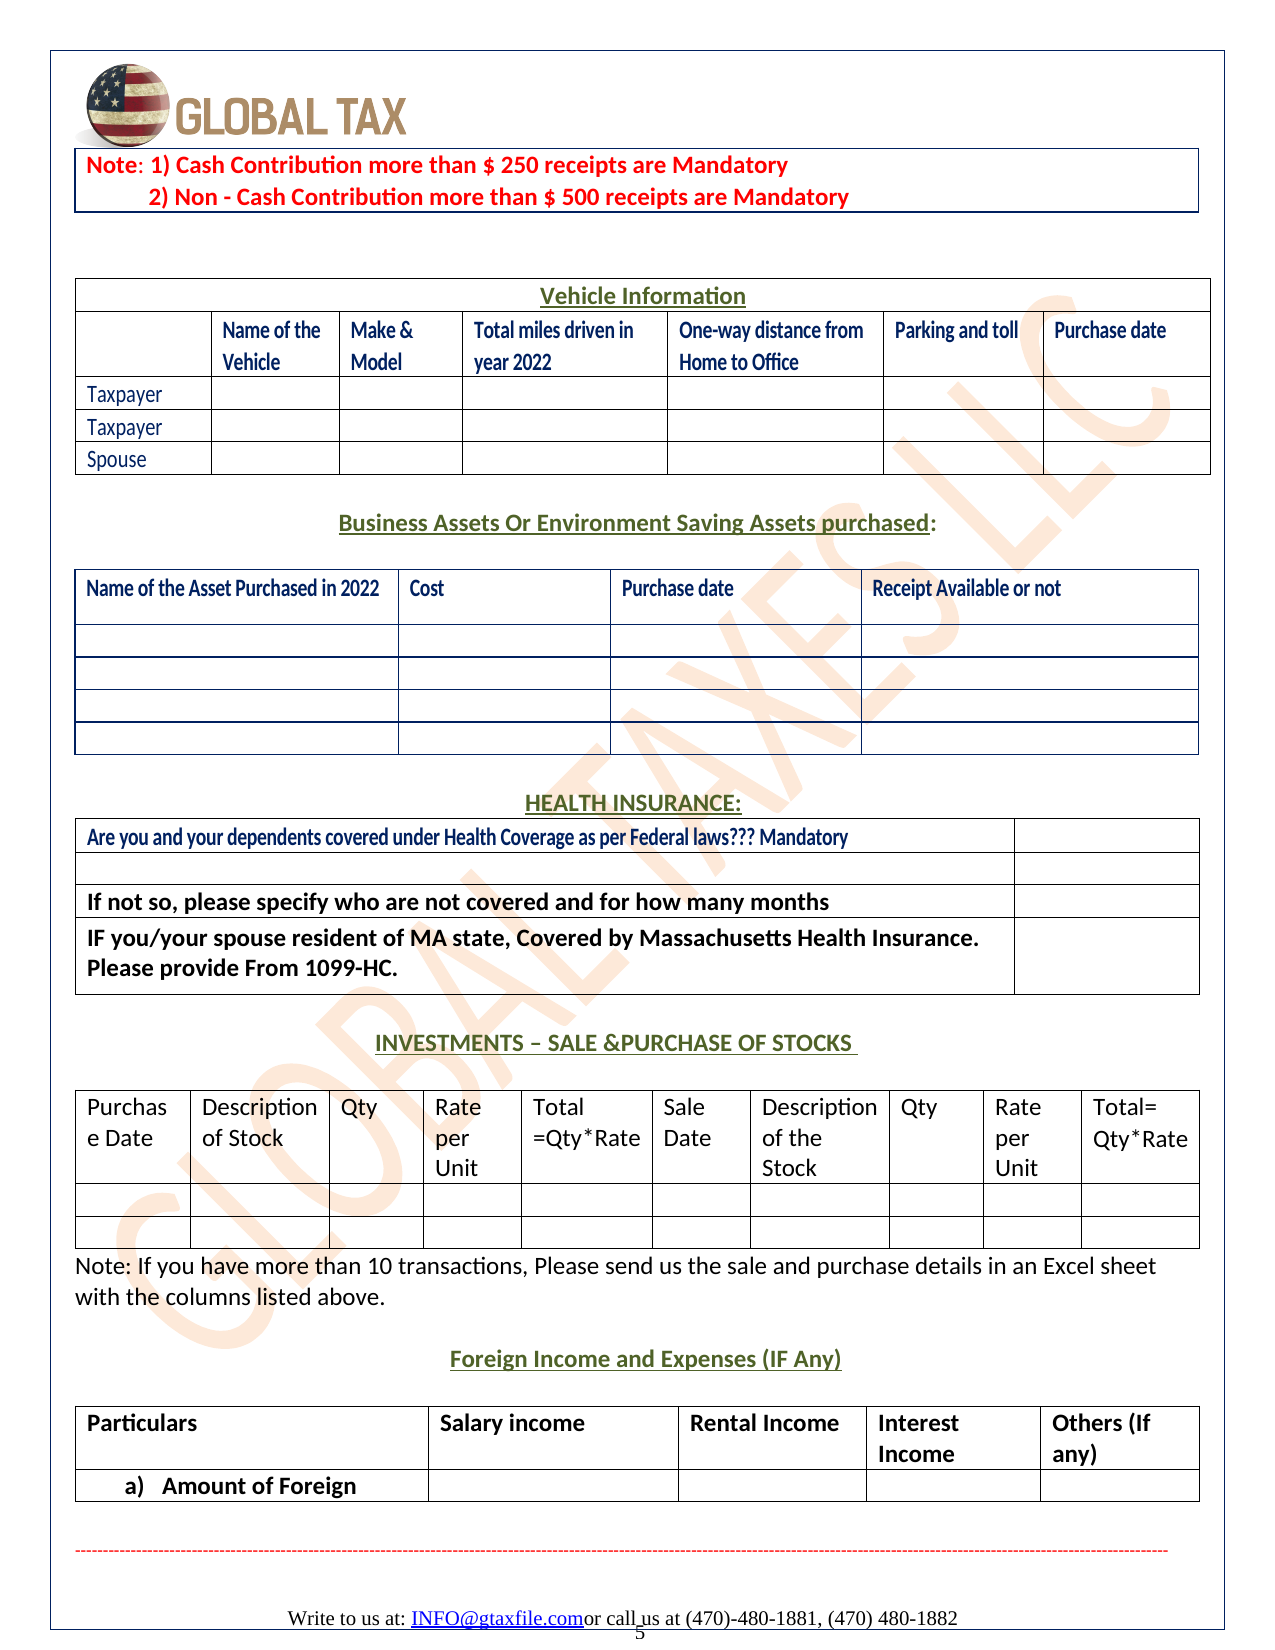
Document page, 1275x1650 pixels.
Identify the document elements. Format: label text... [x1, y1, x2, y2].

table_header Are you and your dependents covered under Health Coverage as per Federal laws??? Mandatory [76, 819, 1014, 852]
table_cell [867, 1470, 1040, 1501]
table_cell [653, 1184, 750, 1216]
table_cell [1044, 442, 1210, 474]
table_cell [399, 690, 610, 721]
table_cell [984, 1217, 1081, 1248]
table_cell [399, 723, 610, 754]
table_cell [340, 377, 462, 409]
table_cell [399, 658, 610, 689]
table_cell [330, 1184, 423, 1216]
table_cell [76, 1217, 190, 1248]
table_header Name of the Asset Purchased in 2022 [76, 570, 398, 624]
table_cell [984, 1184, 1081, 1216]
table_header Interest Income [867, 1407, 1040, 1468]
table_cell [751, 1217, 889, 1248]
table_header Vehicle Information [76, 279, 1210, 311]
table_cell [1044, 410, 1210, 441]
table_cell [668, 442, 883, 474]
table_cell Purchase date [1044, 312, 1210, 376]
table_cell [212, 410, 339, 441]
table_cell [1044, 377, 1210, 409]
table_cell [668, 377, 883, 409]
table_cell IF you/your spouse resident of MA state, Covered by Massachusetts Health Insurance. Please provide From 1099-HC. [76, 918, 1014, 994]
table_cell Parking and toll [884, 312, 1043, 376]
text INVESTMENTS – SALE &PURCHASE OF STOCKS [300, 1028, 1200, 1058]
table_header Cost [399, 570, 610, 624]
table_header Rate per Unit [984, 1091, 1081, 1183]
table_cell [611, 723, 861, 754]
table_header Particulars [76, 1407, 428, 1468]
table_cell [890, 1217, 983, 1248]
table_cell [522, 1217, 652, 1248]
table_cell Name of the Vehicle [212, 312, 339, 376]
table_cell [340, 442, 462, 474]
table_cell [424, 1217, 521, 1248]
table_cell [884, 377, 1043, 409]
table_cell [212, 377, 339, 409]
table_cell [463, 377, 667, 409]
table_header Receipt Available or not [862, 570, 1198, 624]
table_header Total =Qty*Rate [522, 1091, 652, 1183]
table_cell [463, 442, 667, 474]
table_header Purchase Date [76, 1091, 190, 1183]
table_header Description of Stock [191, 1091, 329, 1183]
table_cell [330, 1217, 423, 1248]
text HEALTH INSURANCE: [450, 787, 1200, 818]
table_cell [424, 1184, 521, 1216]
table_cell Taxpayer [76, 377, 211, 409]
table_cell [76, 853, 1014, 884]
table_cell [191, 1217, 329, 1248]
table_cell [751, 1184, 889, 1216]
table_cell [884, 410, 1043, 441]
table_cell [862, 658, 1198, 689]
table_cell [668, 410, 883, 441]
text Foreign Income and Expenses (IF Any) [375, 1343, 1200, 1374]
table_cell Taxpayer [76, 410, 211, 441]
table_cell [76, 625, 398, 656]
table_cell [340, 410, 462, 441]
table_cell Note: 1) Cash Contribution more than $ 250 receipts are Mandatory 2) Non - Cash Contribution more than $ 500 receipts are Mandatory [76, 149, 1198, 211]
table_cell [1082, 1217, 1199, 1248]
table_cell [679, 1470, 866, 1501]
table_cell Amount of Foreign Income [76, 1470, 428, 1501]
table_cell [653, 1217, 750, 1248]
table_cell [76, 723, 398, 754]
table_cell [76, 690, 398, 721]
table_cell [884, 442, 1043, 474]
picture [75, 63, 407, 148]
table_header Sale Date [653, 1091, 750, 1183]
table_cell [191, 1184, 329, 1216]
table_cell If not so, please specify who are not covered and for how many months [76, 885, 1014, 917]
table_cell [76, 312, 211, 376]
table_header Rental Income [679, 1407, 866, 1468]
table_cell [76, 1184, 190, 1216]
table_header Purchase date [611, 570, 861, 624]
table_header Others (If any) [1041, 1407, 1199, 1468]
table_cell Spouse [76, 442, 211, 474]
table_cell [1082, 1184, 1199, 1216]
table_header Qty [890, 1091, 983, 1183]
table_cell [1041, 1470, 1199, 1501]
table_cell [76, 658, 398, 689]
table_header Total= Qty*Rate [1082, 1091, 1199, 1183]
table_cell [522, 1184, 652, 1216]
table_cell [1015, 853, 1199, 884]
table_cell [862, 723, 1198, 754]
text Note: If you have more than 10 transactions, Please send us the sale and purchase details in an Excel sheet with the columns listed above. [75, 1250, 1200, 1311]
table_header Description of the Stock [751, 1091, 889, 1183]
table_cell [611, 658, 861, 689]
table_cell [1015, 885, 1199, 917]
table_cell [862, 625, 1198, 656]
table_cell Make & Model [340, 312, 462, 376]
table_header Salary income [429, 1407, 678, 1468]
table_cell [212, 442, 339, 474]
table_cell [862, 690, 1198, 721]
table_cell [611, 690, 861, 721]
table_cell [890, 1184, 983, 1216]
table_header [1015, 819, 1199, 852]
table_cell [1015, 918, 1199, 994]
table_cell [611, 625, 861, 656]
table_cell [463, 410, 667, 441]
table_cell [429, 1470, 678, 1501]
table_cell [399, 625, 610, 656]
table_header Rate per Unit [424, 1091, 521, 1183]
table_cell Total miles driven in year 2022 [463, 312, 667, 376]
table_header Qty [330, 1091, 423, 1183]
table_cell One-way distance from Home to Office [668, 312, 883, 376]
text Business Assets Or Environment Saving Assets purchased: [75, 507, 1200, 538]
